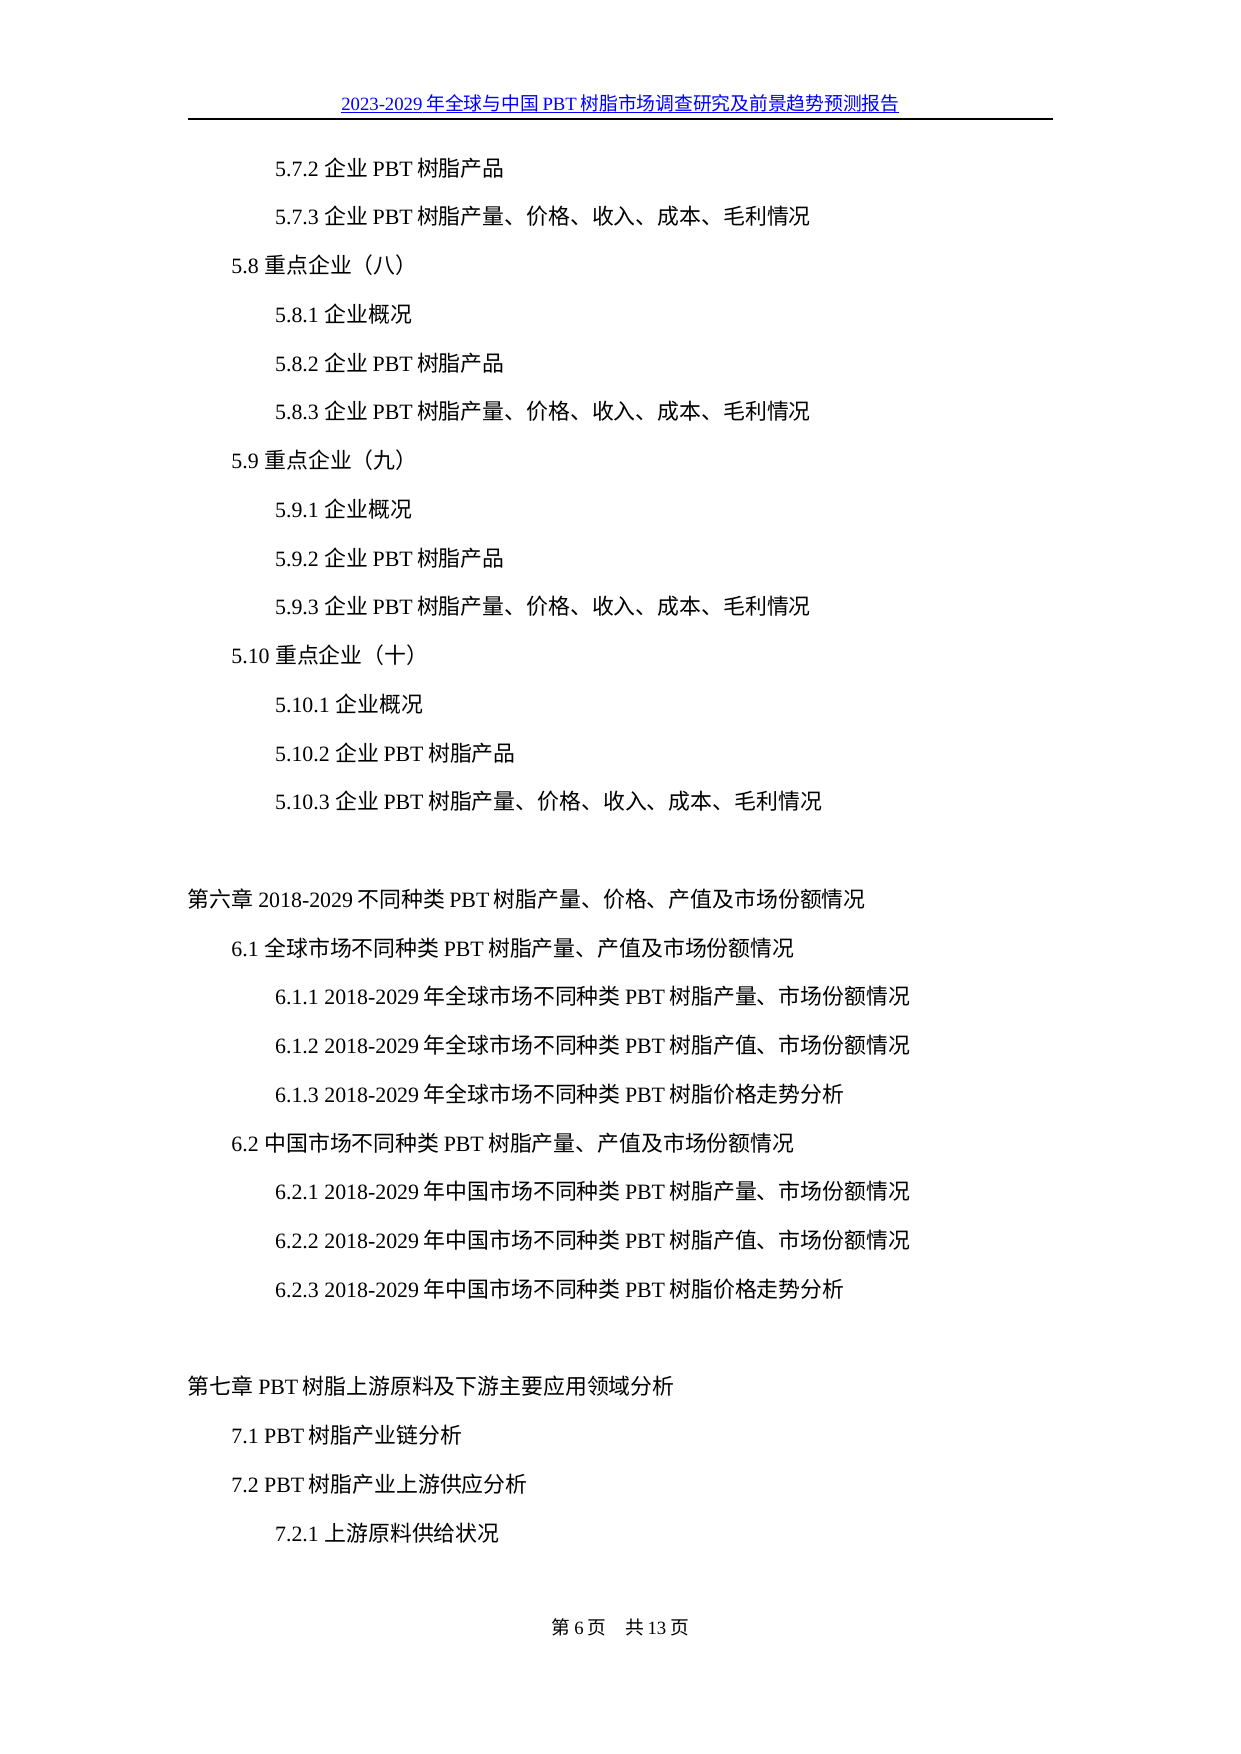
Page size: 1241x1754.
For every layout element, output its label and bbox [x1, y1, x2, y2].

text [187, 150, 1053, 1548]
